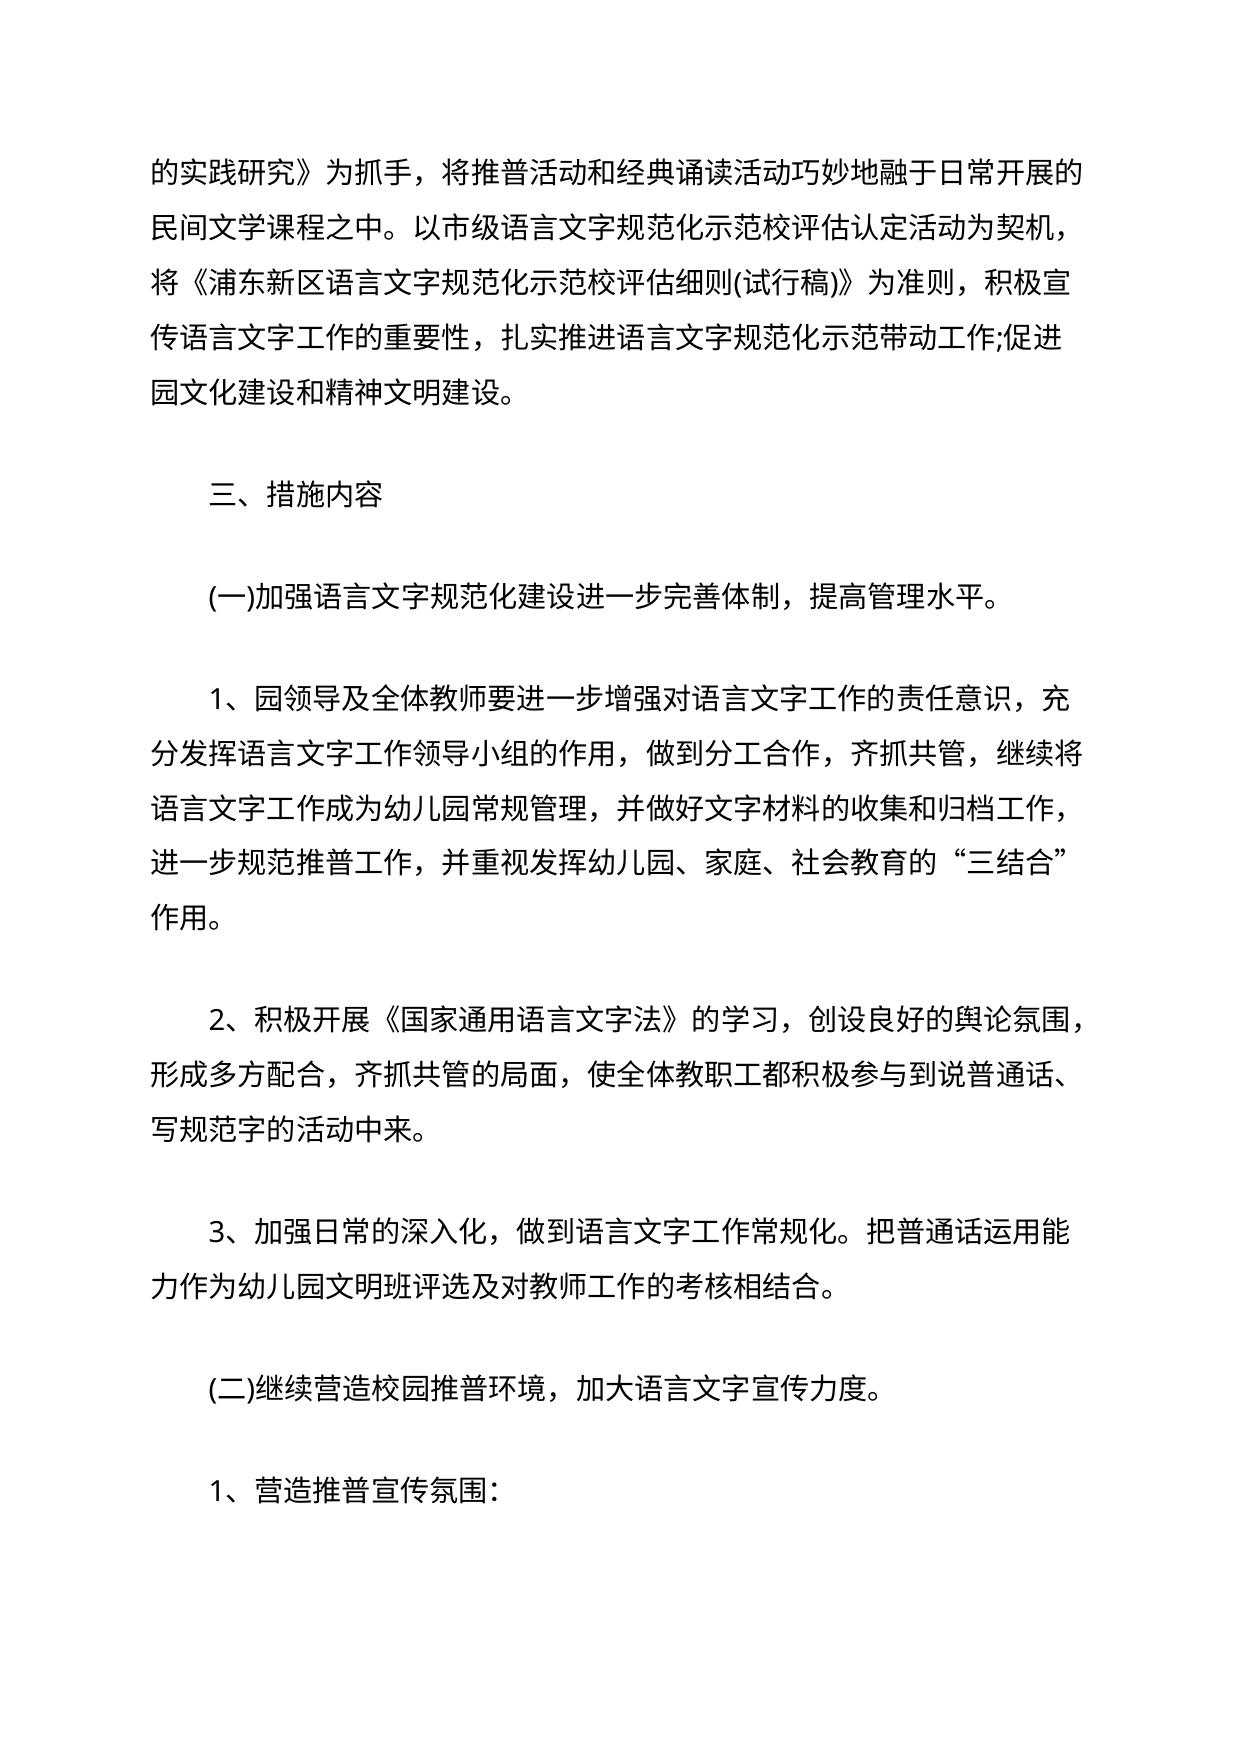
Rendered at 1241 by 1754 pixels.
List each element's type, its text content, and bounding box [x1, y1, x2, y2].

text (一)加强语言文字规范化建设进一步完善体制，提高管理水平。 [150, 573, 1090, 616]
text (二)继续营造校园推普环境，加大语言文字宣传力度。 [150, 1365, 1090, 1408]
text 1、园领导及全体教师要进一步增强对语言文字工作的责任意识，充分发挥语言文字工作领导小组的作用，做到分工合作，齐抓共管，继续将语言文字工作成为幼儿园常规管理，并做好文字材料的收集和归档工作，进一步规范推普工作，并重视发挥幼儿园、家庭、社会教育的“三结合”作用。 [150, 675, 1090, 937]
text 三、措施内容 [150, 472, 1090, 514]
text 2、积极开展《国家通用语言文字法》的学习，创设良好的舆论氛围，形成多方配合，齐抓共管的局面，使全体教职工都积极参与到说普通话、写规范字的活动中来。 [150, 997, 1090, 1149]
text 1、营造推普宣传氛围： [150, 1467, 1090, 1509]
text 3、加强日常的深入化，做到语言文字工作常规化。把普通话运用能力作为幼儿园文明班评选及对教师工作的考核相结合。 [150, 1208, 1090, 1306]
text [150, 150, 1090, 412]
